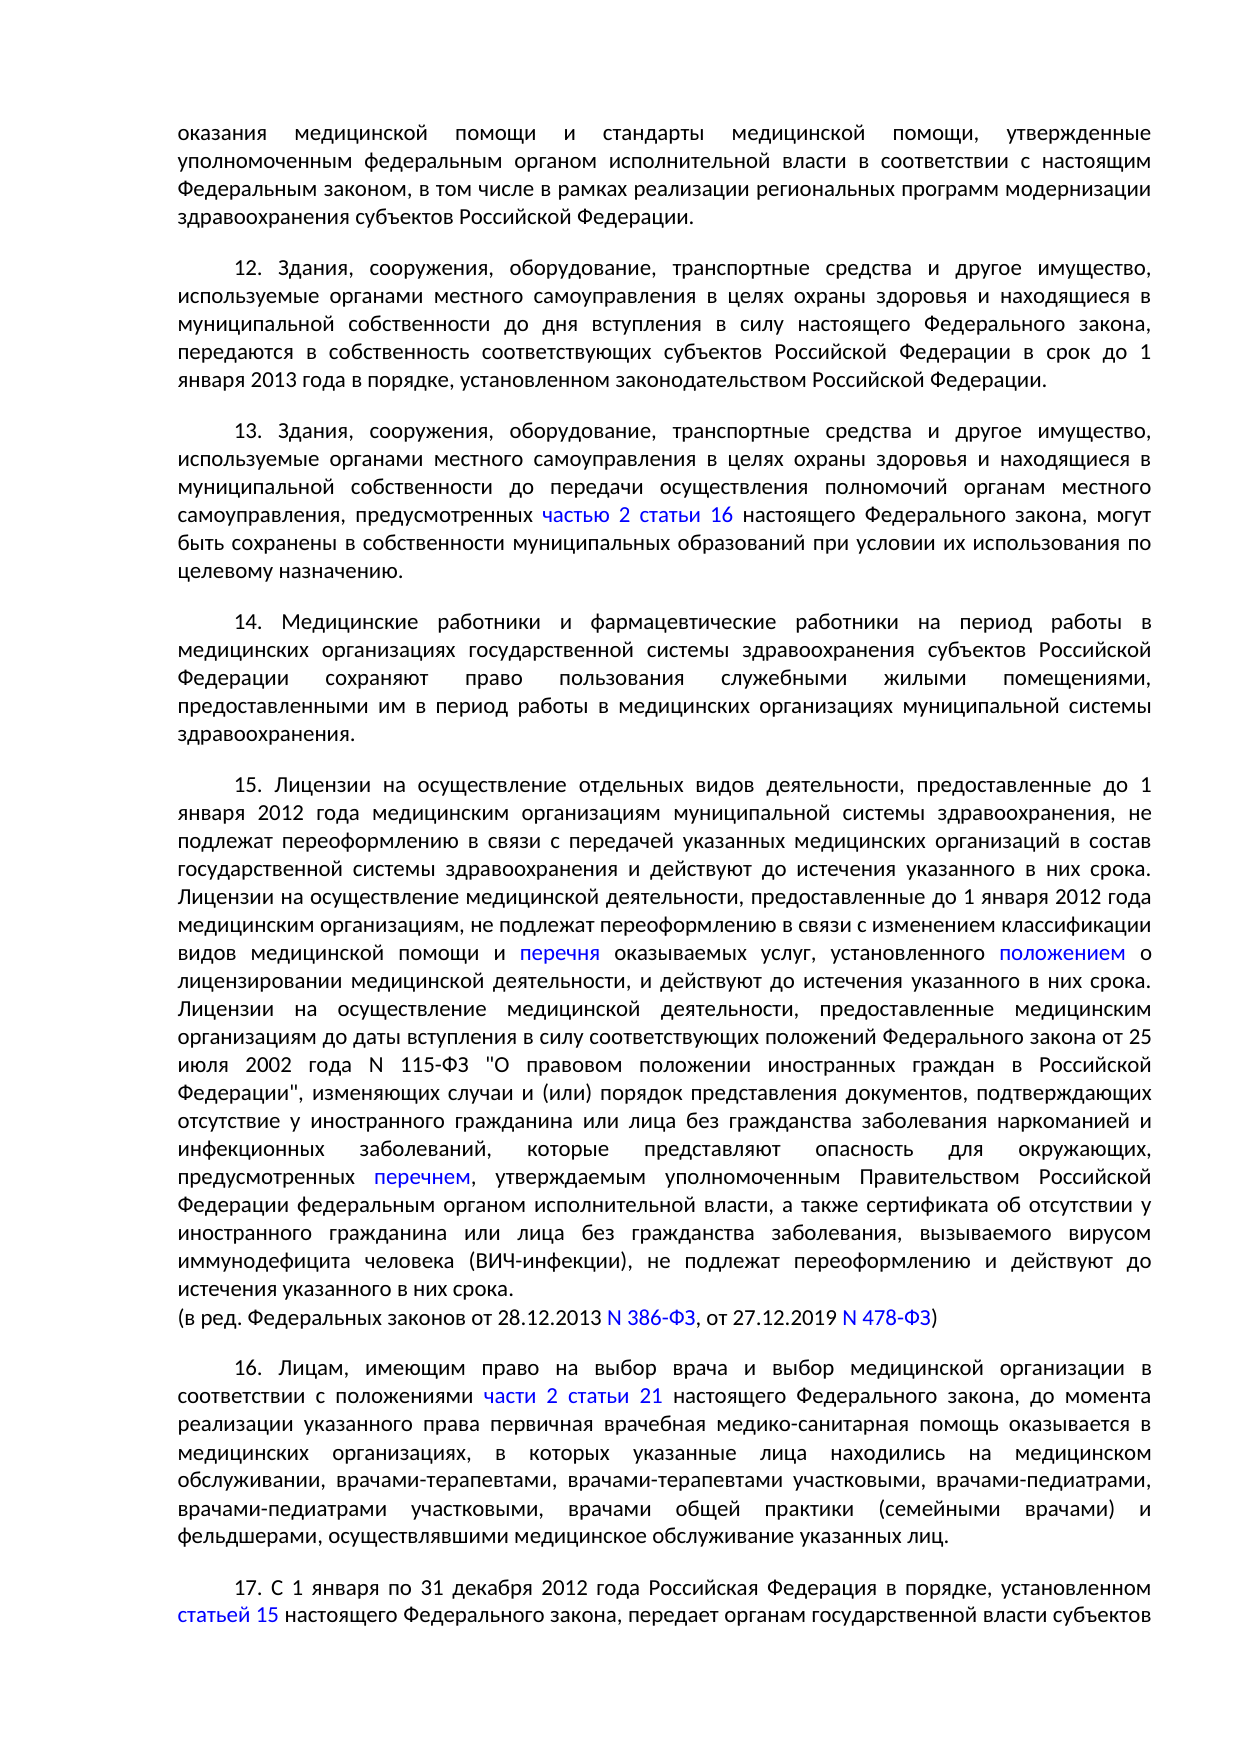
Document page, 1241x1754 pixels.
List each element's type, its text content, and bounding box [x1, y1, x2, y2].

text 13. Здания, сооружения, оборудование, транспортные средства и другое имущество, используемые органами местного самоуправления в целях охраны здоровья и находящиеся в муниципальной собственности до передачи осуществления полномочий органам местного самоуправления, предусмотренных частью 2 статьи 16 настоящего Федерального закона, могут быть сохранены в собственности муниципальных образований при условии их использования по целевому назначению. [177, 416, 1152, 584]
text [177, 1573, 1152, 1629]
text 12. Здания, сооружения, оборудование, транспортные средства и другое имущество, используемые органами местного самоуправления в целях охраны здоровья и находящиеся в муниципальной собственности до дня вступления в силу настоящего Федерального закона, передаются в собственность соответствующих субъектов Российской Федерации в срок до 1 января 2013 года в порядке, установленном законодательством Российской Федерации. [177, 253, 1152, 393]
text 15. Лицензии на осуществление отдельных видов деятельности, предоставленные до 1 января 2012 года медицинским организациям муниципальной системы здравоохранения, не подлежат переоформлению в связи с передачей указанных медицинских организаций в состав государственной системы здравоохранения и действуют до истечения указанного в них срока. Лицензии на осуществление медицинской деятельности, предоставленные до 1 января 2012 года медицинским организациям, не подлежат переоформлению в связи с изменением классификации видов медицинской помощи и перечня оказываемых услуг, установленного положением о лицензировании медицинской деятельности, и действуют до истечения указанного в них срока. Лицензии на осуществление медицинской деятельности, предоставленные медицинским организациям до даты вступления в силу соответствующих положений Федерального закона от 25 июля 2002 года N 115-ФЗ "О правовом положении иностранных граждан в Российской Федерации", изменяющих случаи и (или) порядок представления документов, подтверждающих отсутствие у иностранного гражданина или лица без гражданства заболевания наркоманией и инфекционных заболеваний, которые представляют опасность для окружающих, предусмотренных перечнем, утверждаемым уполномоченным Правительством Российской Федерации федеральным органом исполнительной власти, а также сертификата об отсутствии у иностранного гражданина или лица без гражданства заболевания, вызываемого вирусом иммунодефицита человека (ВИЧ-инфекции), не подлежат переоформлению и действуют до истечения указанного в них срока. [177, 770, 1152, 1303]
text (в ред. Федеральных законов от 28.12.2013 N 386-ФЗ, от 27.12.2019 N 478-ФЗ) [177, 1303, 1152, 1331]
text 14. Медицинские работники и фармацевтические работники на период работы в медицинских организациях государственной системы здравоохранения субъектов Российской Федерации сохраняют право пользования служебными жилыми помещениями, предоставленными им в период работы в медицинских организациях муниципальной системы здравоохранения. [177, 607, 1152, 747]
text 16. Лицам, имеющим право на выбор врача и выбор медицинской организации в соответствии с положениями части 2 статьи 21 настоящего Федерального закона, до момента реализации указанного права первичная врачебная медико-санитарная помощь оказывается в медицинских организациях, в которых указанные лица находились на медицинском обслуживании, врачами-терапевтами, врачами-терапевтами участковыми, врачами-педиатрами, врачами-педиатрами участковыми, врачами общей практики (семейными врачами) и фельдшерами, осуществлявшими медицинское обслуживание указанных лиц. [177, 1353, 1152, 1550]
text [177, 118, 1152, 230]
